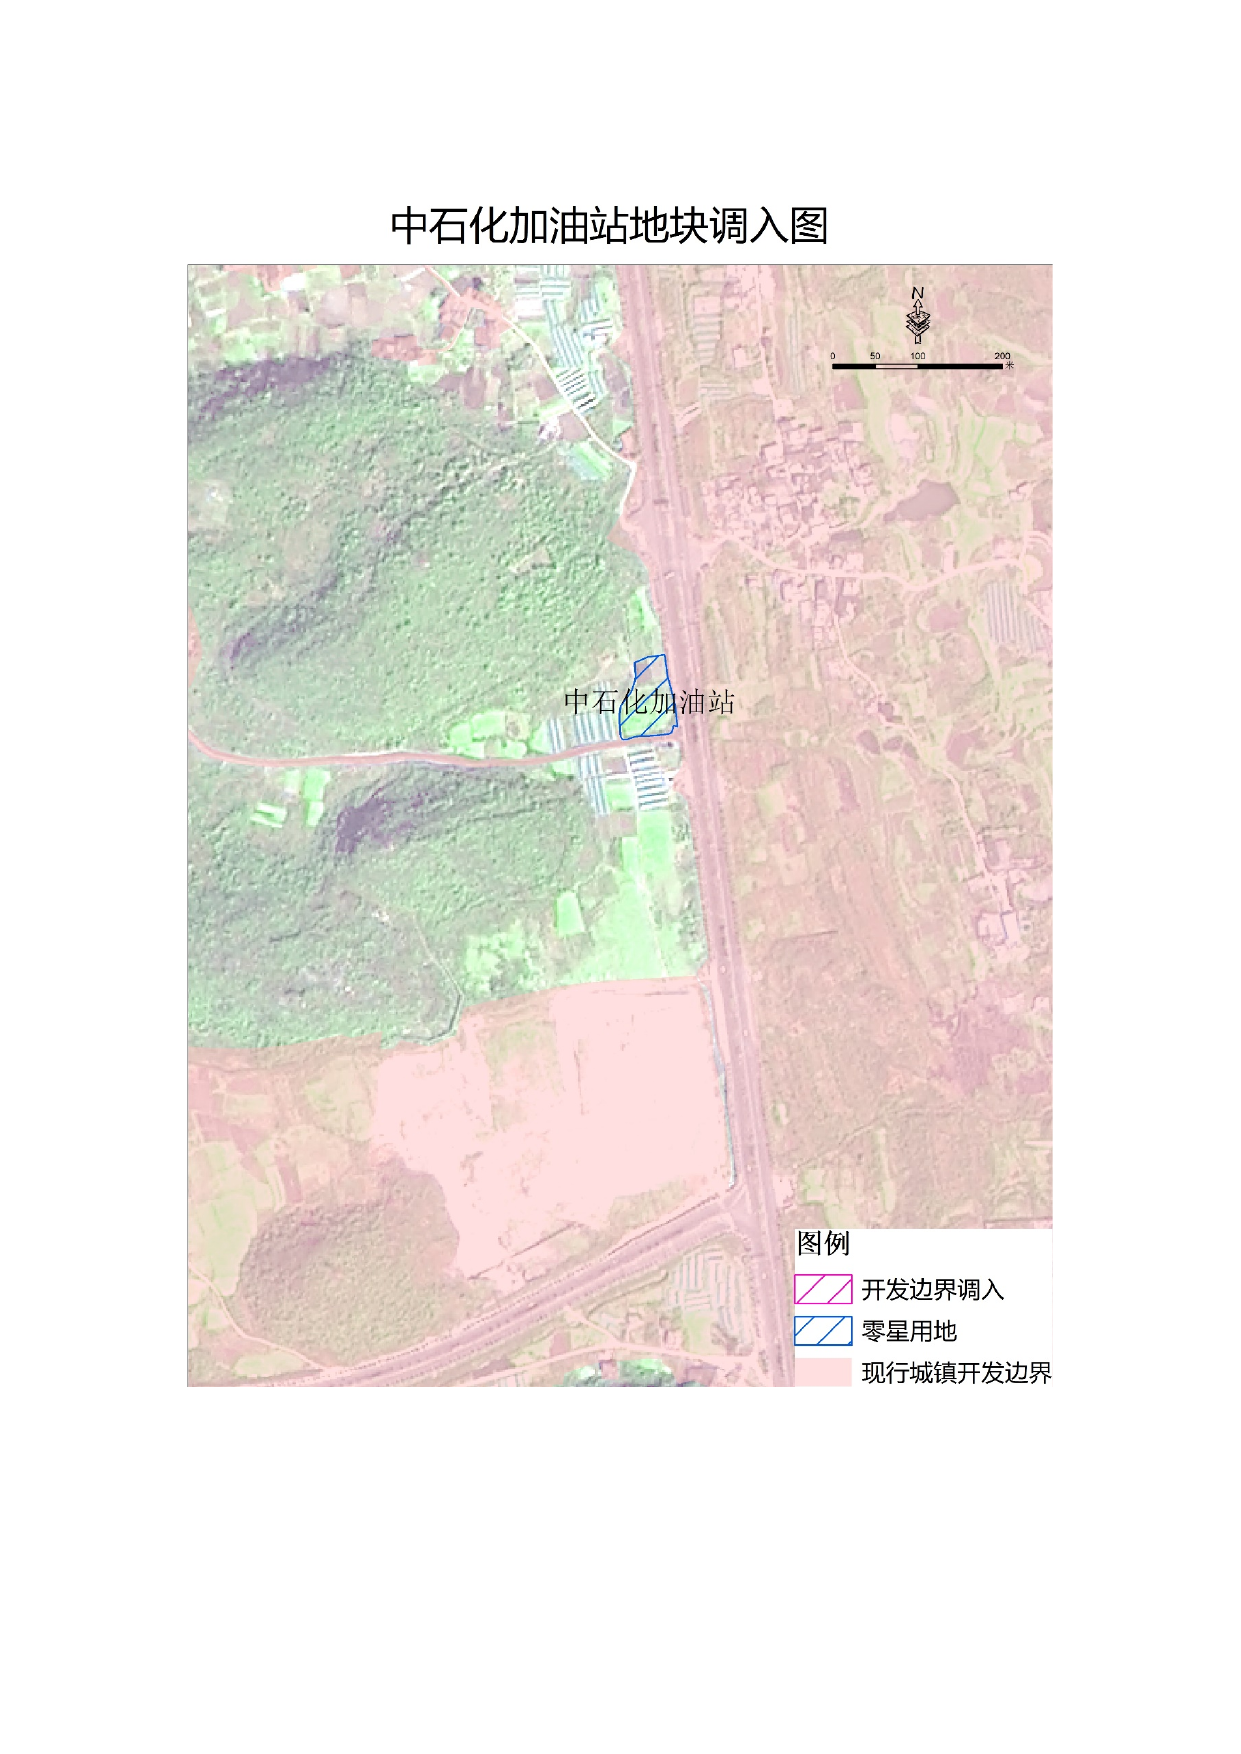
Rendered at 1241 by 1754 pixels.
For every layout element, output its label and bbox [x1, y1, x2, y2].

picture [187, 162, 1053, 1387]
